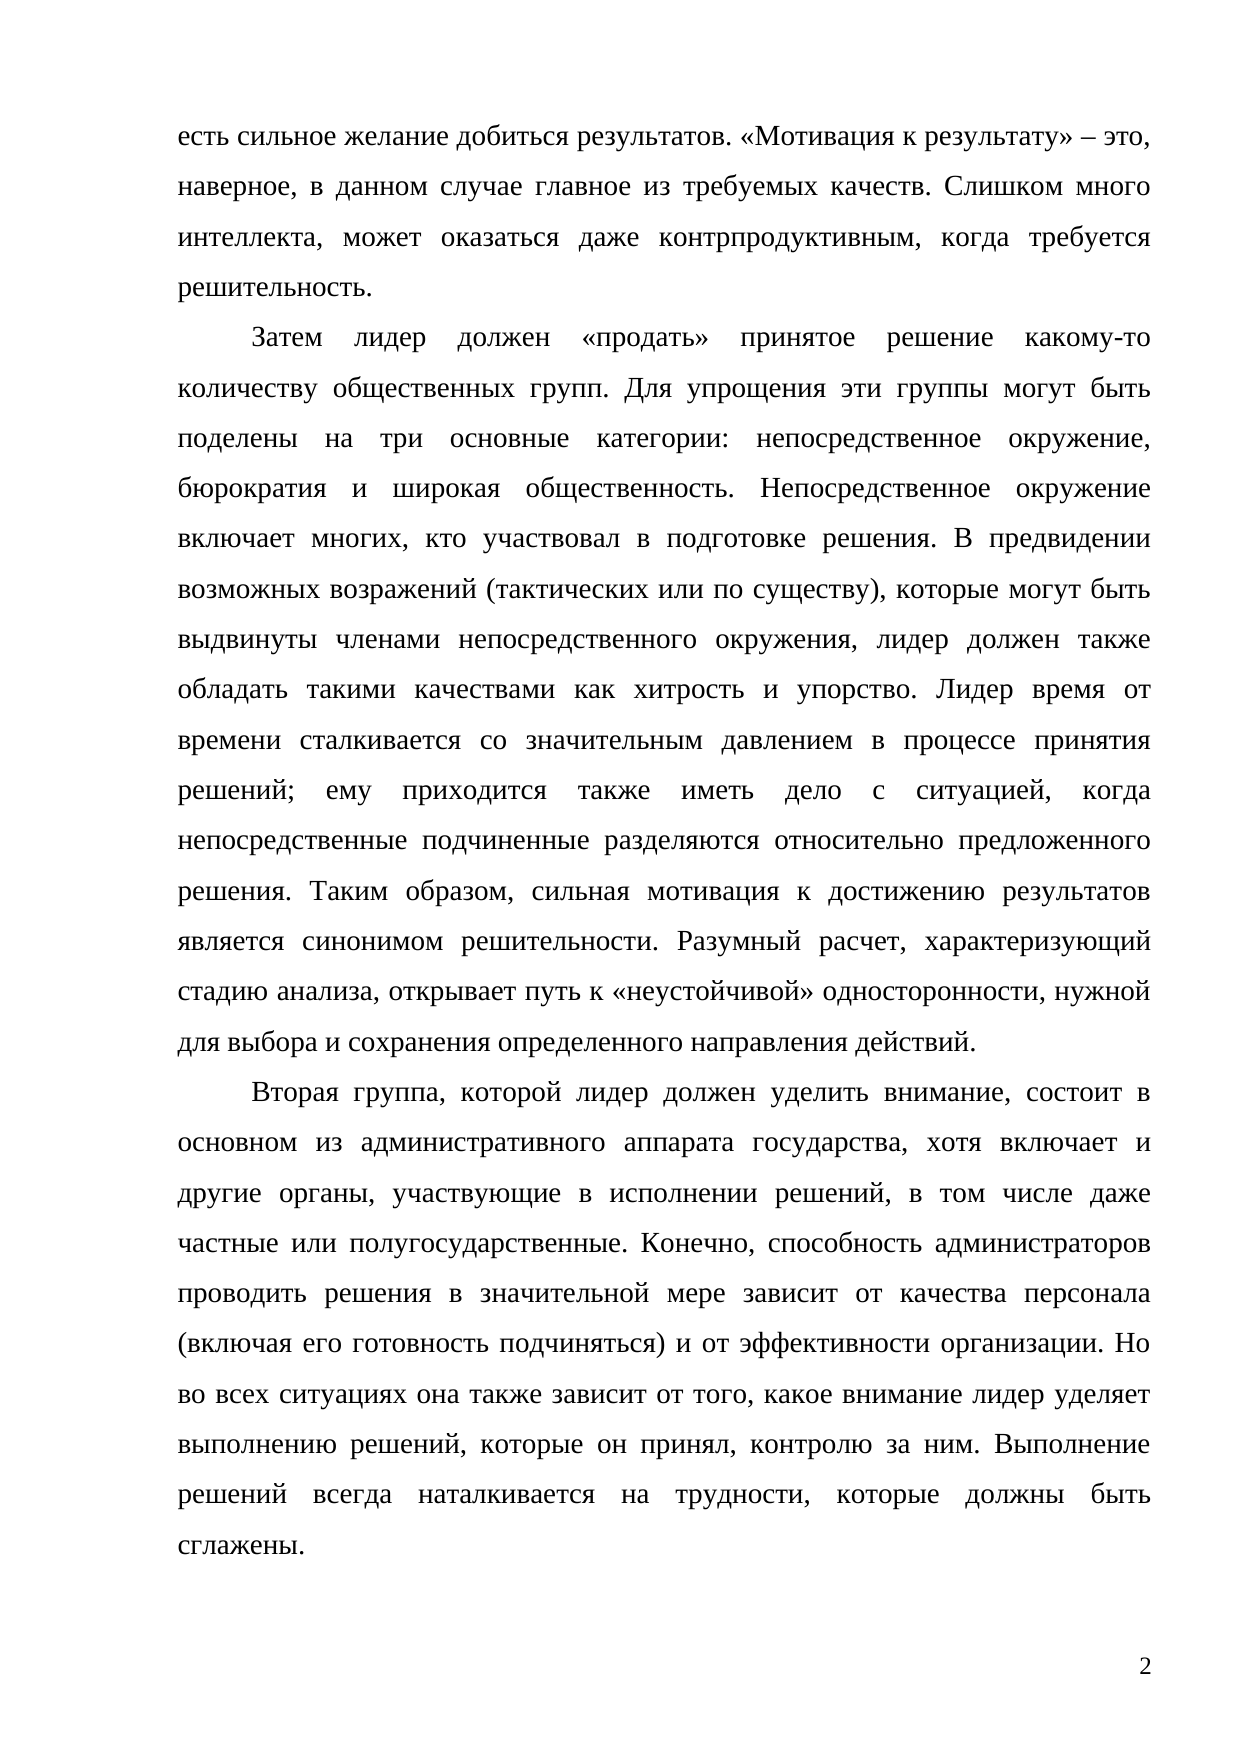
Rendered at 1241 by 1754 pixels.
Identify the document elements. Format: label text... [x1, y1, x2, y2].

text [177, 118, 1152, 303]
text Вторая группа, которой лидер должен уделить внимание, состоит в основном из административного аппарата государства, хотя включает и другие органы, участвующие в исполнении решений, в том числе даже частные или полугосударственные. Конечно, способность администраторов проводить решения в значительной мере зависит от качества персонала (включая его готовность подчиняться) и от эффективности организации. Но во всех ситуациях она также зависит от того, какое внимание лидер уделяет выполнению решений, которые он принял, контролю за ним. Выполнение решений всегда наталкивается на трудности, которые должны быть сглажены. [177, 1074, 1152, 1560]
text Затем лидер должен «продать» принятое решение какому-то количеству общественных групп. Для упрощения эти группы могут быть поделены на три основные категории: непосредственное окружение, бюрократия и широкая общественность. Непосредственное окружение включает многих, кто участвовал в подготовке решения. В предвидении возможных возражений (тактических или по существу), которые могут быть выдвинуты членами непосредственного окружения, лидер должен также обладать такими качествами как хитрость и упорство. Лидер время от времени сталкивается со значительным давлением в процессе принятия решений; ему приходится также иметь дело с ситуацией, когда непосредственные подчиненные разделяются относительно предложенного решения. Таким образом, сильная мотивация к достижению результатов является синонимом решительности. Разумный расчет, характеризующий стадию анализа, открывает путь к «неустойчивой» односторонности, нужной для выбора и сохранения определенного направления действий. [177, 319, 1152, 1057]
